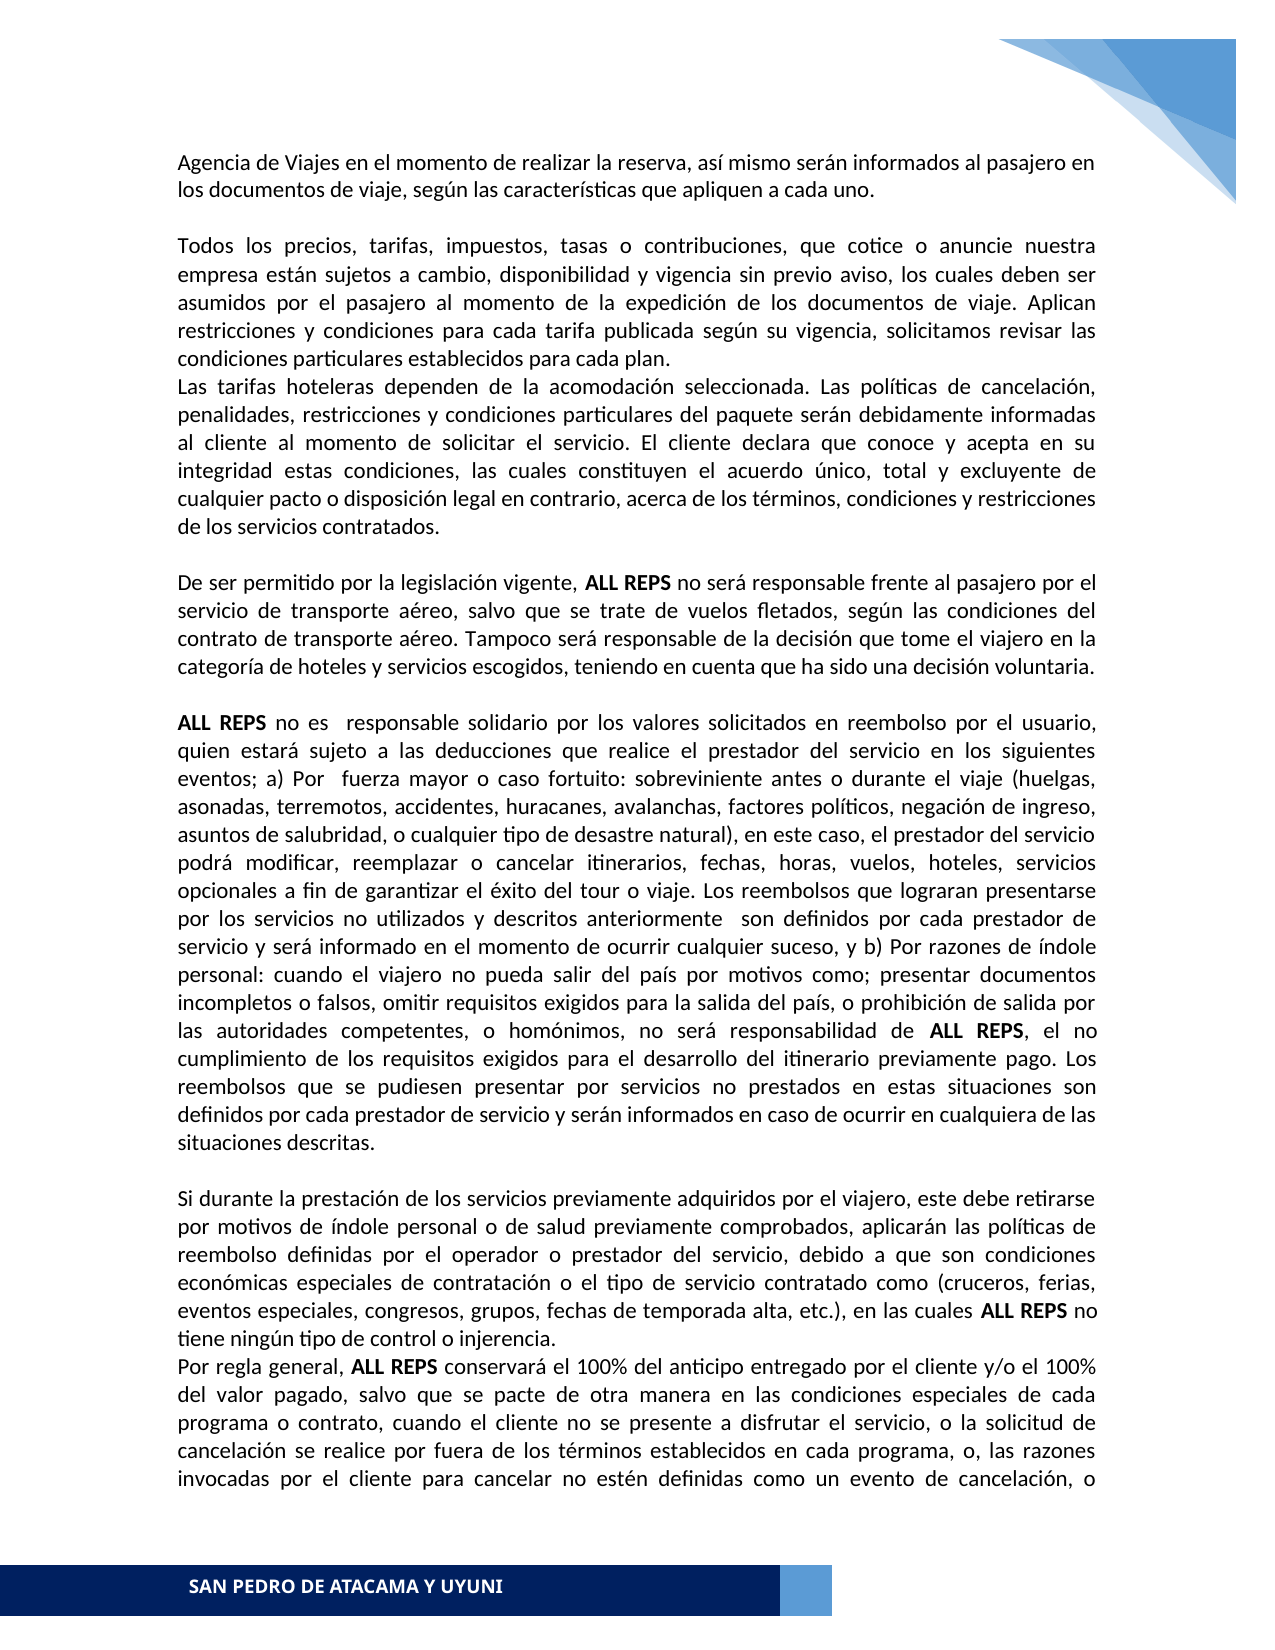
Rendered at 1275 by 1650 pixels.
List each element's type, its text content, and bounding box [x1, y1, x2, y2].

text Las tarifas hoteleras dependen de la acomodación seleccionada. Las políticas de cancelación, penalidades, restricciones y condiciones particulares del paquete serán debidamente informadas al cliente al momento de solicitar el servicio. El cliente declara que conoce y acepta en su integridad estas condiciones, las cuales constituyen el acuerdo único, total y excluyente de cualquier pacto o disposición legal en contrario, acerca de los términos, condiciones y restricciones de los servicios contratados. [177, 372, 1098, 540]
text Si durante la prestación de los servicios previamente adquiridos por el viajero, este debe retirarse por motivos de índole personal o de salud previamente comprobados, aplicarán las políticas de reembolso definidas por el operador o prestador del servicio, debido a que son condiciones económicas especiales de contratación o el tipo de servicio contratado como (cruceros, ferias, eventos especiales, congresos, grupos, fechas de temporada alta, etc.), en las cuales ALL REPS no tiene ningún tipo de control o injerencia. [177, 1184, 1098, 1352]
picture [997, 39, 1236, 205]
text ALL REPS no es responsable solidario por los valores solicitados en reembolso por el usuario, quien estará sujeto a las deducciones que realice el prestador del servicio en los siguientes eventos; a) Por fuerza mayor o caso fortuito: sobreviniente antes o durante el viaje (huelgas, asonadas, terremotos, accidentes, huracanes, avalanchas, factores políticos, negación de ingreso, asuntos de salubridad, o cualquier tipo de desastre natural), en este caso, el prestador del servicio podrá modificar, reemplazar o cancelar itinerarios, fechas, horas, vuelos, hoteles, servicios opcionales a fin de garantizar el éxito del tour o viaje. Los reembolsos que lograran presentarse por los servicios no utilizados y descritos anteriormente son definidos por cada prestador de servicio y será informado en el momento de ocurrir cualquier suceso, y b) Por razones de índole personal: cuando el viajero no pueda salir del país por motivos como; presentar documentos incompletos o falsos, omitir requisitos exigidos para la salida del país, o prohibición de salida por las autoridades competentes, o homónimos, no será responsabilidad de ALL REPS, el no cumplimiento de los requisitos exigidos para el desarrollo del itinerario previamente pago. Los reembolsos que se pudiesen presentar por servicios no prestados en estas situaciones son definidos por cada prestador de servicio y serán informados en caso de ocurrir en cualquiera de las situaciones descritas. [177, 708, 1098, 1156]
text Todos los precios, tarifas, impuestos, tasas o contribuciones, que cotice o anuncie nuestra empresa están sujetos a cambio, disponibilidad y vigencia sin previo aviso, los cuales deben ser asumidos por el pasajero al momento de la expedición de los documentos de viaje. Aplican restricciones y condiciones para cada tarifa publicada según su vigencia, solicitamos revisar las condiciones particulares establecidos para cada plan. [177, 232, 1098, 372]
text De ser permitido por la legislación vigente, ALL REPS no será responsable frente al pasajero por el servicio de transporte aéreo, salvo que se trate de vuelos fletados, según las condiciones del contrato de transporte aéreo. Tampoco será responsable de la decisión que tome el viajero en la categoría de hoteles y servicios escogidos, teniendo en cuenta que ha sido una decisión voluntaria. [177, 568, 1098, 680]
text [177, 148, 1098, 204]
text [177, 1352, 1098, 1493]
